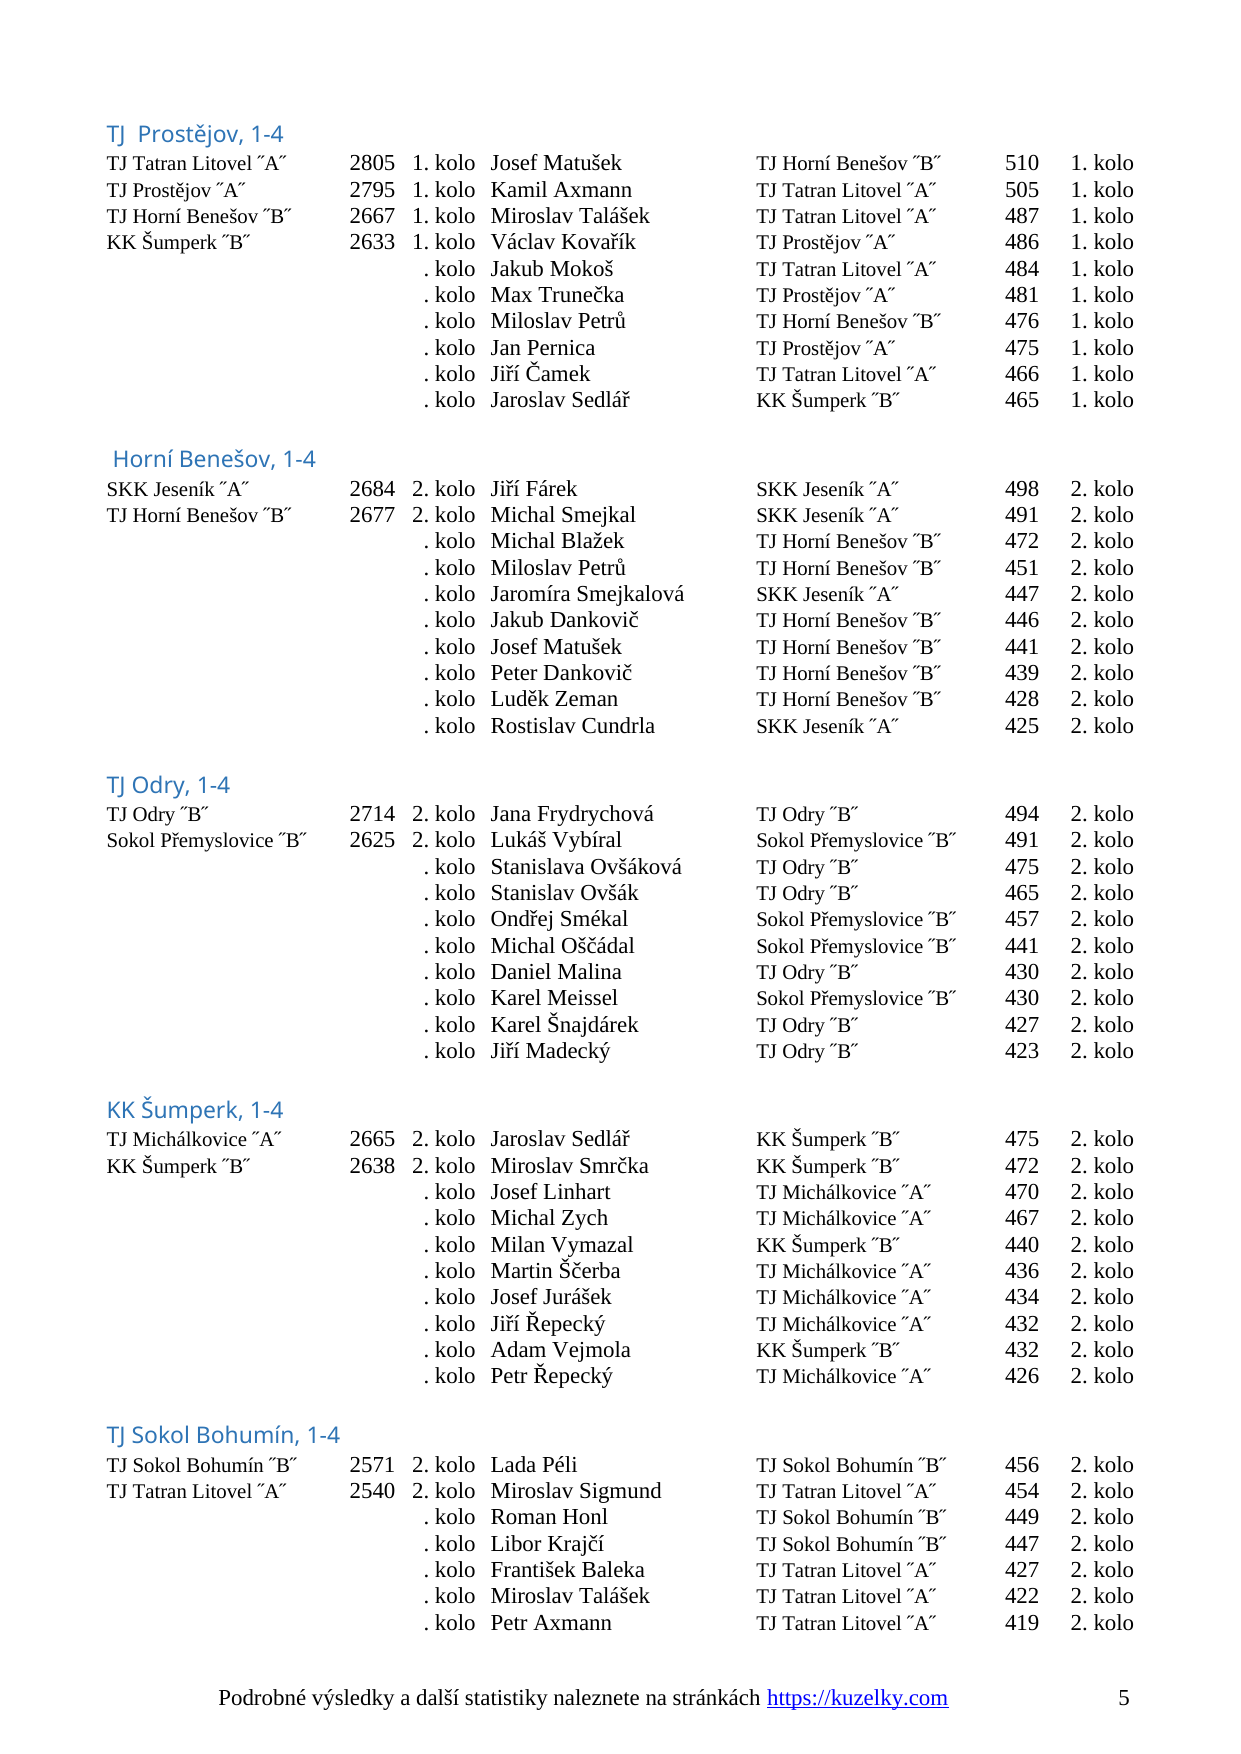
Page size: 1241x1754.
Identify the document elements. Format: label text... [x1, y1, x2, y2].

text . kolo Stanislav Ovšák TJ Odry ˝B˝ 465 2. kolo [106, 879, 1134, 905]
text . kolo Karel Šnajdárek TJ Odry ˝B˝ 427 2. kolo [106, 1011, 1134, 1037]
text . kolo Miroslav Talášek TJ Tatran Litovel ˝A˝ 422 2. kolo [106, 1582, 1134, 1609]
text . kolo Josef Linhart TJ Michálkovice ˝A˝ 470 2. kolo [106, 1178, 1134, 1204]
text . kolo Peter Dankovič TJ Horní Benešov ˝B˝ 439 2. kolo [106, 659, 1134, 686]
text TJ Horní Benešov ˝B˝ 2677 2. kolo Michal Smejkal SKK Jeseník ˝A˝ 491 2. kolo [106, 501, 1134, 527]
text TJ Horní Benešov ˝B˝ 2667 1. kolo Miroslav Talášek TJ Tatran Litovel ˝A˝ 487 1. kolo [106, 202, 1134, 228]
text . kolo Ondřej Smékal Sokol Přemyslovice ˝B˝ 457 2. kolo [106, 905, 1134, 932]
text TJ Prostějov ˝A˝ 2795 1. kolo Kamil Axmann TJ Tatran Litovel ˝A˝ 505 1. kolo [106, 176, 1134, 202]
text . kolo Jiří Čamek TJ Tatran Litovel ˝A˝ 466 1. kolo [106, 360, 1134, 387]
text . kolo František Baleka TJ Tatran Litovel ˝A˝ 427 2. kolo [106, 1556, 1134, 1582]
text . kolo Jakub Mokoš TJ Tatran Litovel ˝A˝ 484 1. kolo [106, 255, 1134, 281]
text . kolo Roman Honl TJ Sokol Bohumín ˝B˝ 449 2. kolo [106, 1503, 1134, 1530]
text . kolo Stanislava Ovšáková TJ Odry ˝B˝ 475 2. kolo [106, 853, 1134, 879]
subtitle KK Šumperk, 1-4 [106, 1094, 1134, 1125]
text . kolo Libor Krajčí TJ Sokol Bohumín ˝B˝ 447 2. kolo [106, 1530, 1134, 1556]
text . kolo Petr Řepecký TJ Michálkovice ˝A˝ 426 2. kolo [106, 1362, 1134, 1389]
text KK Šumperk ˝B˝ 2638 2. kolo Miroslav Smrčka KK Šumperk ˝B˝ 472 2. kolo [106, 1152, 1134, 1178]
text . kolo Rostislav Cundrla SKK Jeseník ˝A˝ 425 2. kolo [106, 712, 1134, 738]
text . kolo Luděk Zeman TJ Horní Benešov ˝B˝ 428 2. kolo [106, 686, 1134, 712]
text . kolo Petr Axmann TJ Tatran Litovel ˝A˝ 419 2. kolo [106, 1609, 1134, 1635]
text . kolo Jaromíra Smejkalová SKK Jeseník ˝A˝ 447 2. kolo [106, 580, 1134, 606]
text . kolo Karel Meissel Sokol Přemyslovice ˝B˝ 430 2. kolo [106, 984, 1134, 1011]
text . kolo Milan Vymazal KK Šumperk ˝B˝ 440 2. kolo [106, 1231, 1134, 1257]
text . kolo Miloslav Petrů TJ Horní Benešov ˝B˝ 476 1. kolo [106, 307, 1134, 334]
text . kolo Michal Oščádal Sokol Přemyslovice ˝B˝ 441 2. kolo [106, 932, 1134, 958]
text . kolo Jakub Dankovič TJ Horní Benešov ˝B˝ 446 2. kolo [106, 606, 1134, 633]
text SKK Jeseník ˝A˝ 2684 2. kolo Jiří Fárek SKK Jeseník ˝A˝ 498 2. kolo [106, 475, 1134, 501]
text KK Šumperk ˝B˝ 2633 1. kolo Václav Kovařík TJ Prostějov ˝A˝ 486 1. kolo [106, 228, 1134, 255]
text TJ Michálkovice ˝A˝ 2665 2. kolo Jaroslav Sedlář KK Šumperk ˝B˝ 475 2. kolo [106, 1125, 1134, 1152]
subtitle TJ Sokol Bohumín, 1-4 [106, 1419, 1134, 1451]
text TJ Sokol Bohumín ˝B˝ 2571 2. kolo Lada Péli TJ Sokol Bohumín ˝B˝ 456 2. kolo [106, 1451, 1134, 1477]
subtitle Horní Benešov, 1-4 [106, 443, 1134, 475]
text . kolo Miloslav Petrů TJ Horní Benešov ˝B˝ 451 2. kolo [106, 554, 1134, 580]
subtitle TJ Prostějov, 1-4 [106, 118, 1134, 149]
text . kolo Jaroslav Sedlář KK Šumperk ˝B˝ 465 1. kolo [106, 387, 1134, 413]
subtitle TJ Odry, 1-4 [106, 769, 1134, 800]
text . kolo Michal Blažek TJ Horní Benešov ˝B˝ 472 2. kolo [106, 527, 1134, 554]
text TJ Odry ˝B˝ 2714 2. kolo Jana Frydrychová TJ Odry ˝B˝ 494 2. kolo [106, 800, 1134, 826]
text Sokol Přemyslovice ˝B˝ 2625 2. kolo Lukáš Vybíral Sokol Přemyslovice ˝B˝ 491 2. kolo [106, 826, 1134, 853]
text . kolo Martin Ščerba TJ Michálkovice ˝A˝ 436 2. kolo [106, 1257, 1134, 1283]
text TJ Tatran Litovel ˝A˝ 2540 2. kolo Miroslav Sigmund TJ Tatran Litovel ˝A˝ 454 2. kolo [106, 1477, 1134, 1503]
text . kolo Josef Matušek TJ Horní Benešov ˝B˝ 441 2. kolo [106, 633, 1134, 659]
text . kolo Jan Pernica TJ Prostějov ˝A˝ 475 1. kolo [106, 334, 1134, 360]
text . kolo Jiří Řepecký TJ Michálkovice ˝A˝ 432 2. kolo [106, 1310, 1134, 1336]
text . kolo Josef Jurášek TJ Michálkovice ˝A˝ 434 2. kolo [106, 1283, 1134, 1310]
text . kolo Max Trunečka TJ Prostějov ˝A˝ 481 1. kolo [106, 281, 1134, 307]
text . kolo Daniel Malina TJ Odry ˝B˝ 430 2. kolo [106, 958, 1134, 984]
text . kolo Jiří Madecký TJ Odry ˝B˝ 423 2. kolo [106, 1037, 1134, 1063]
text . kolo Adam Vejmola KK Šumperk ˝B˝ 432 2. kolo [106, 1336, 1134, 1362]
text TJ Tatran Litovel ˝A˝ 2805 1. kolo Josef Matušek TJ Horní Benešov ˝B˝ 510 1. kolo [106, 149, 1134, 176]
text . kolo Michal Zych TJ Michálkovice ˝A˝ 467 2. kolo [106, 1204, 1134, 1231]
